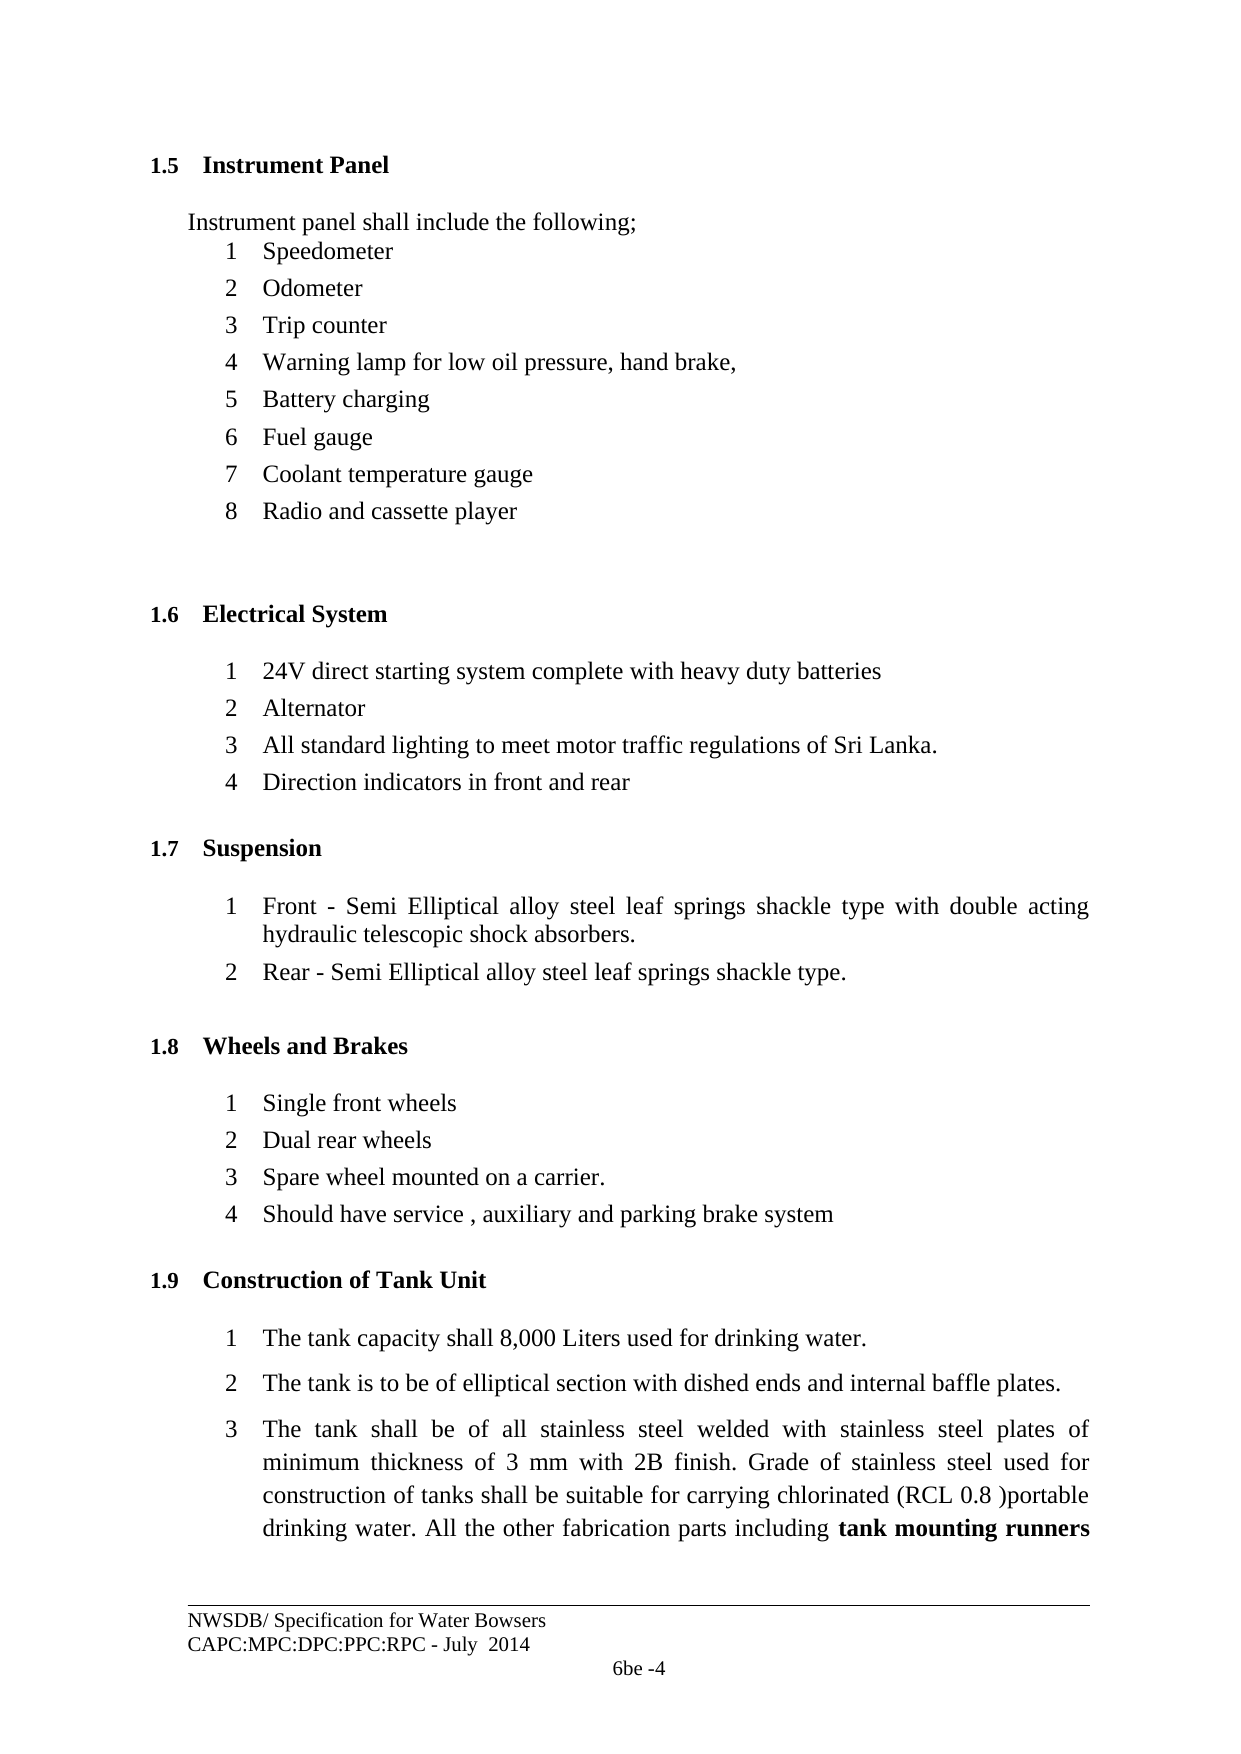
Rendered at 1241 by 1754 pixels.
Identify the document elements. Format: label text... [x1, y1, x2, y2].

list Should have service , auxiliary and parking brake system [225, 1199, 1090, 1228]
list Coolant temperature gauge [225, 459, 1090, 487]
list Electrical System [150, 599, 1090, 627]
list Speedometer [225, 236, 1090, 265]
list Fuel gauge [225, 422, 1090, 450]
list The tank capacity shall 8,000 Liters used for drinking water. [225, 1323, 1090, 1352]
list All standard lighting to meet motor traffic regulations of Sri Lanka. [225, 730, 1090, 759]
list Front - Semi Elliptical alloy steel leaf springs shackle type with double acting hydraulic telescopic shock absorbers. [225, 891, 1090, 948]
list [225, 1414, 1090, 1542]
list Construction of Tank Unit [150, 1265, 1090, 1294]
list Warning lamp for low oil pressure, hand brake, [225, 347, 1090, 376]
list Alternator [225, 693, 1090, 722]
list Battery charging [225, 384, 1090, 413]
list Suspension [150, 833, 1090, 862]
list Odometer [225, 273, 1090, 302]
list Single front wheels [225, 1088, 1090, 1117]
list The tank is to be of elliptical section with dished ends and internal baffle plates. [225, 1368, 1090, 1397]
text Instrument panel shall include the following; [187, 207, 1090, 236]
list Dual rear wheels [225, 1125, 1090, 1154]
list 24V direct starting system complete with heavy duty batteries [225, 656, 1090, 685]
list Spare wheel mounted on a carrier. [225, 1162, 1090, 1191]
list Wheels and Brakes [150, 1031, 1090, 1059]
list Rear - Semi Elliptical alloy steel leaf springs shackle type. [225, 957, 1090, 985]
list Trip counter [225, 310, 1090, 339]
list Direction indicators in front and rear [225, 767, 1090, 796]
list Radio and cassette player [225, 496, 1090, 524]
list Instrument Panel [150, 150, 1090, 179]
